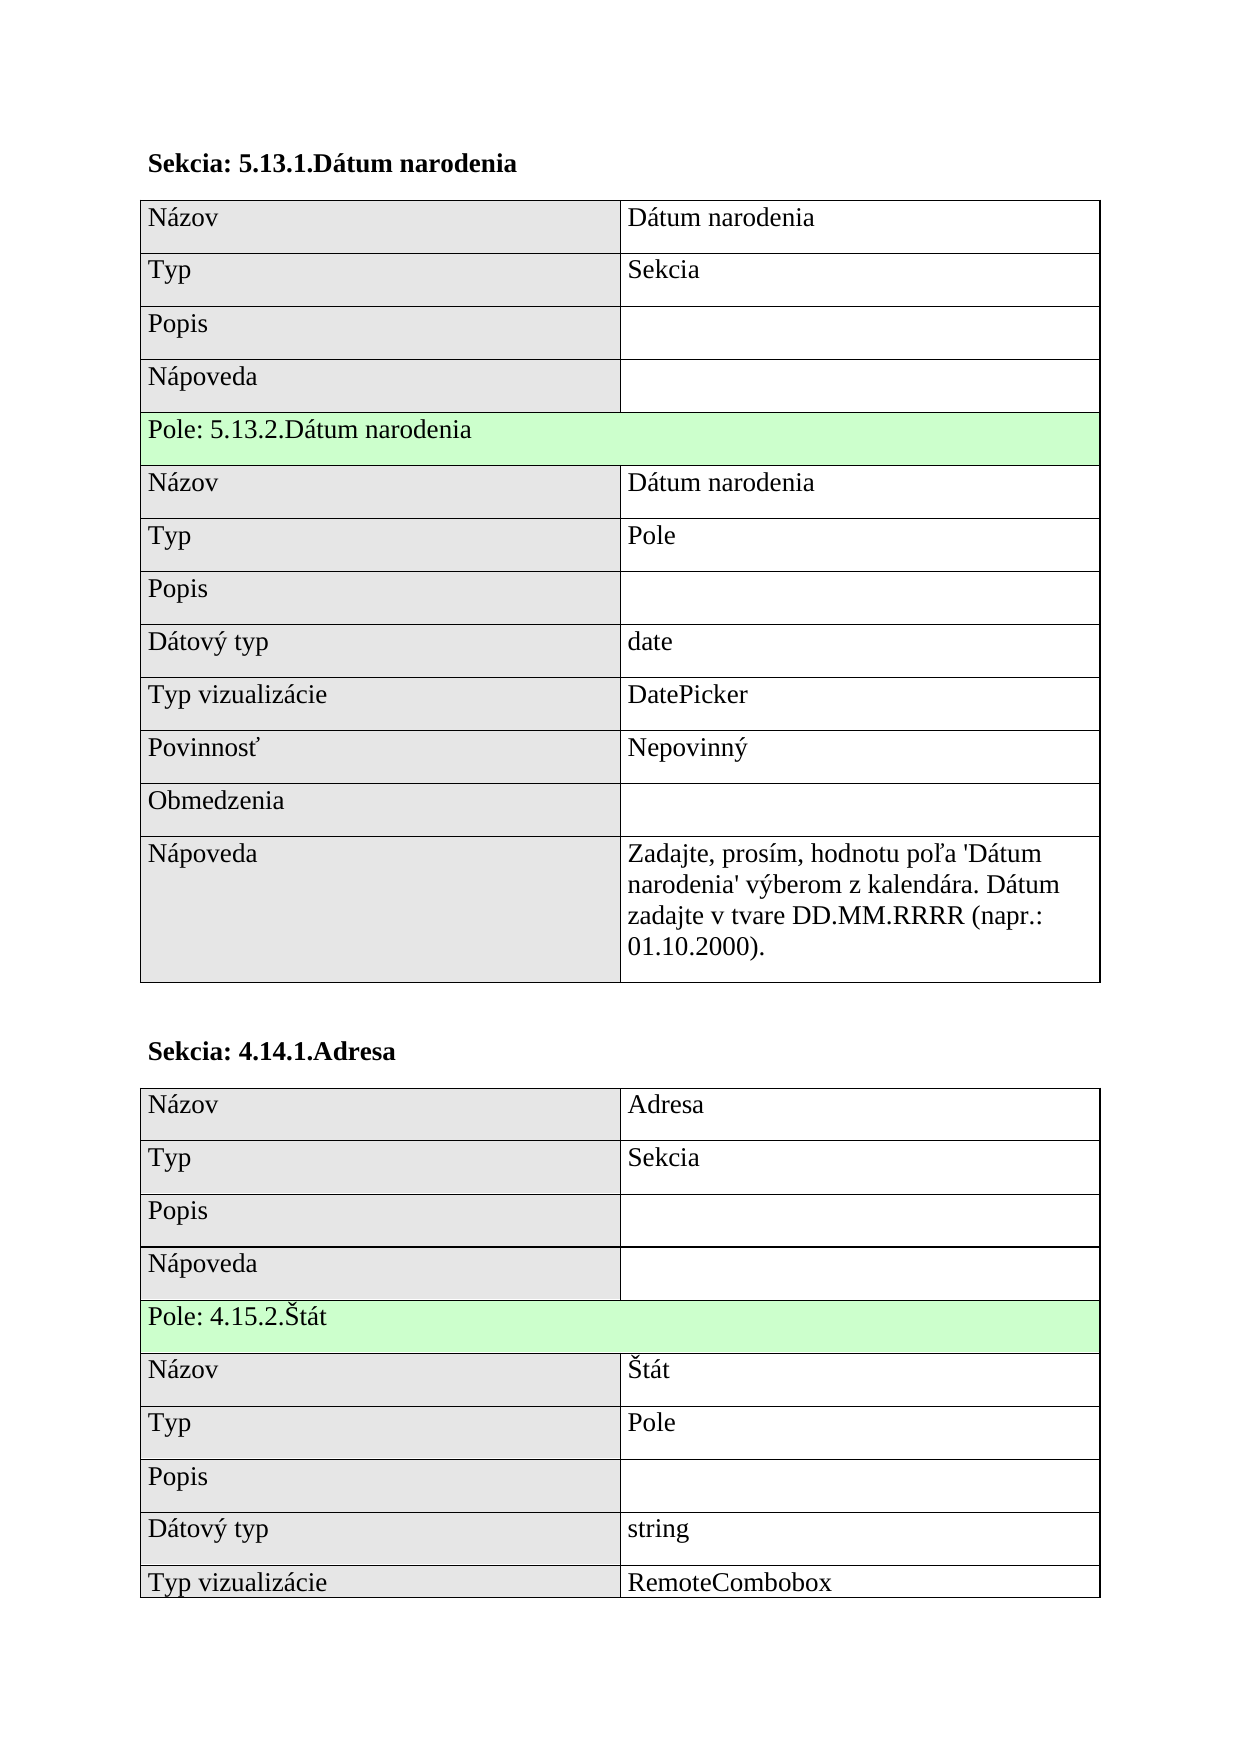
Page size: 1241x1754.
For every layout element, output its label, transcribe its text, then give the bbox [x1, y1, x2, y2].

table_cell DatePicker [621, 678, 1099, 730]
table_cell Štát [621, 1354, 1099, 1406]
table_cell [621, 307, 1099, 359]
table_cell Popis [141, 1195, 620, 1246]
table_header Dátum narodenia [621, 201, 1099, 253]
table_cell Pole: 4.15.2.Štát [141, 1301, 1099, 1352]
table_cell Typ vizualizácie [141, 1566, 620, 1597]
table_header Adresa [621, 1089, 1099, 1140]
table_cell Sekcia [621, 1141, 1099, 1193]
table_cell Obmedzenia [141, 784, 620, 836]
table_cell Nápoveda [141, 1248, 620, 1299]
table_cell [621, 572, 1099, 624]
table_cell Nepovinný [621, 731, 1099, 783]
table_cell Typ [141, 1407, 620, 1458]
table_cell date [621, 625, 1099, 677]
table_cell Popis [141, 572, 620, 624]
table_cell Povinnosť [141, 731, 620, 783]
table_cell Pole: 5.13.2.Dátum narodenia [141, 413, 1099, 465]
table_cell [621, 1195, 1099, 1246]
table_cell Názov [141, 466, 620, 518]
table_cell [621, 784, 1099, 836]
table_cell Popis [141, 307, 620, 359]
table_cell Popis [141, 1460, 620, 1512]
table_cell string [621, 1513, 1099, 1564]
table_cell RemoteCombobox [621, 1566, 1099, 1597]
table_cell [621, 1248, 1099, 1299]
table_cell Nápoveda [141, 360, 620, 412]
table_cell Názov [141, 1354, 620, 1406]
table_cell Dátum narodenia [621, 466, 1099, 518]
table_cell Typ [141, 519, 620, 571]
table_header Názov [141, 1089, 620, 1140]
table_cell Typ [141, 1141, 620, 1193]
table_cell Zadajte, prosím, hodnotu poľa 'Dátum narodenia' výberom z kalendára. Dátum zadajte v tvare DD.MM.RRRR (napr.: 01.10.2000). [621, 837, 1099, 982]
table_cell [621, 1460, 1099, 1512]
table_cell Nápoveda [141, 837, 620, 982]
table_cell Pole [621, 519, 1099, 571]
table_cell Typ vizualizácie [141, 678, 620, 730]
table_header Názov [141, 201, 620, 253]
table_cell Dátový typ [141, 625, 620, 677]
text Sekcia: 5.13.1.Dátum narodenia [148, 148, 1093, 179]
table_cell Pole [621, 1407, 1099, 1458]
text Sekcia: 4.14.1.Adresa [148, 1035, 1093, 1067]
table_cell Dátový typ [141, 1513, 620, 1564]
table_cell Typ [141, 254, 620, 306]
table_cell Sekcia [621, 254, 1099, 306]
table_cell [621, 360, 1099, 412]
